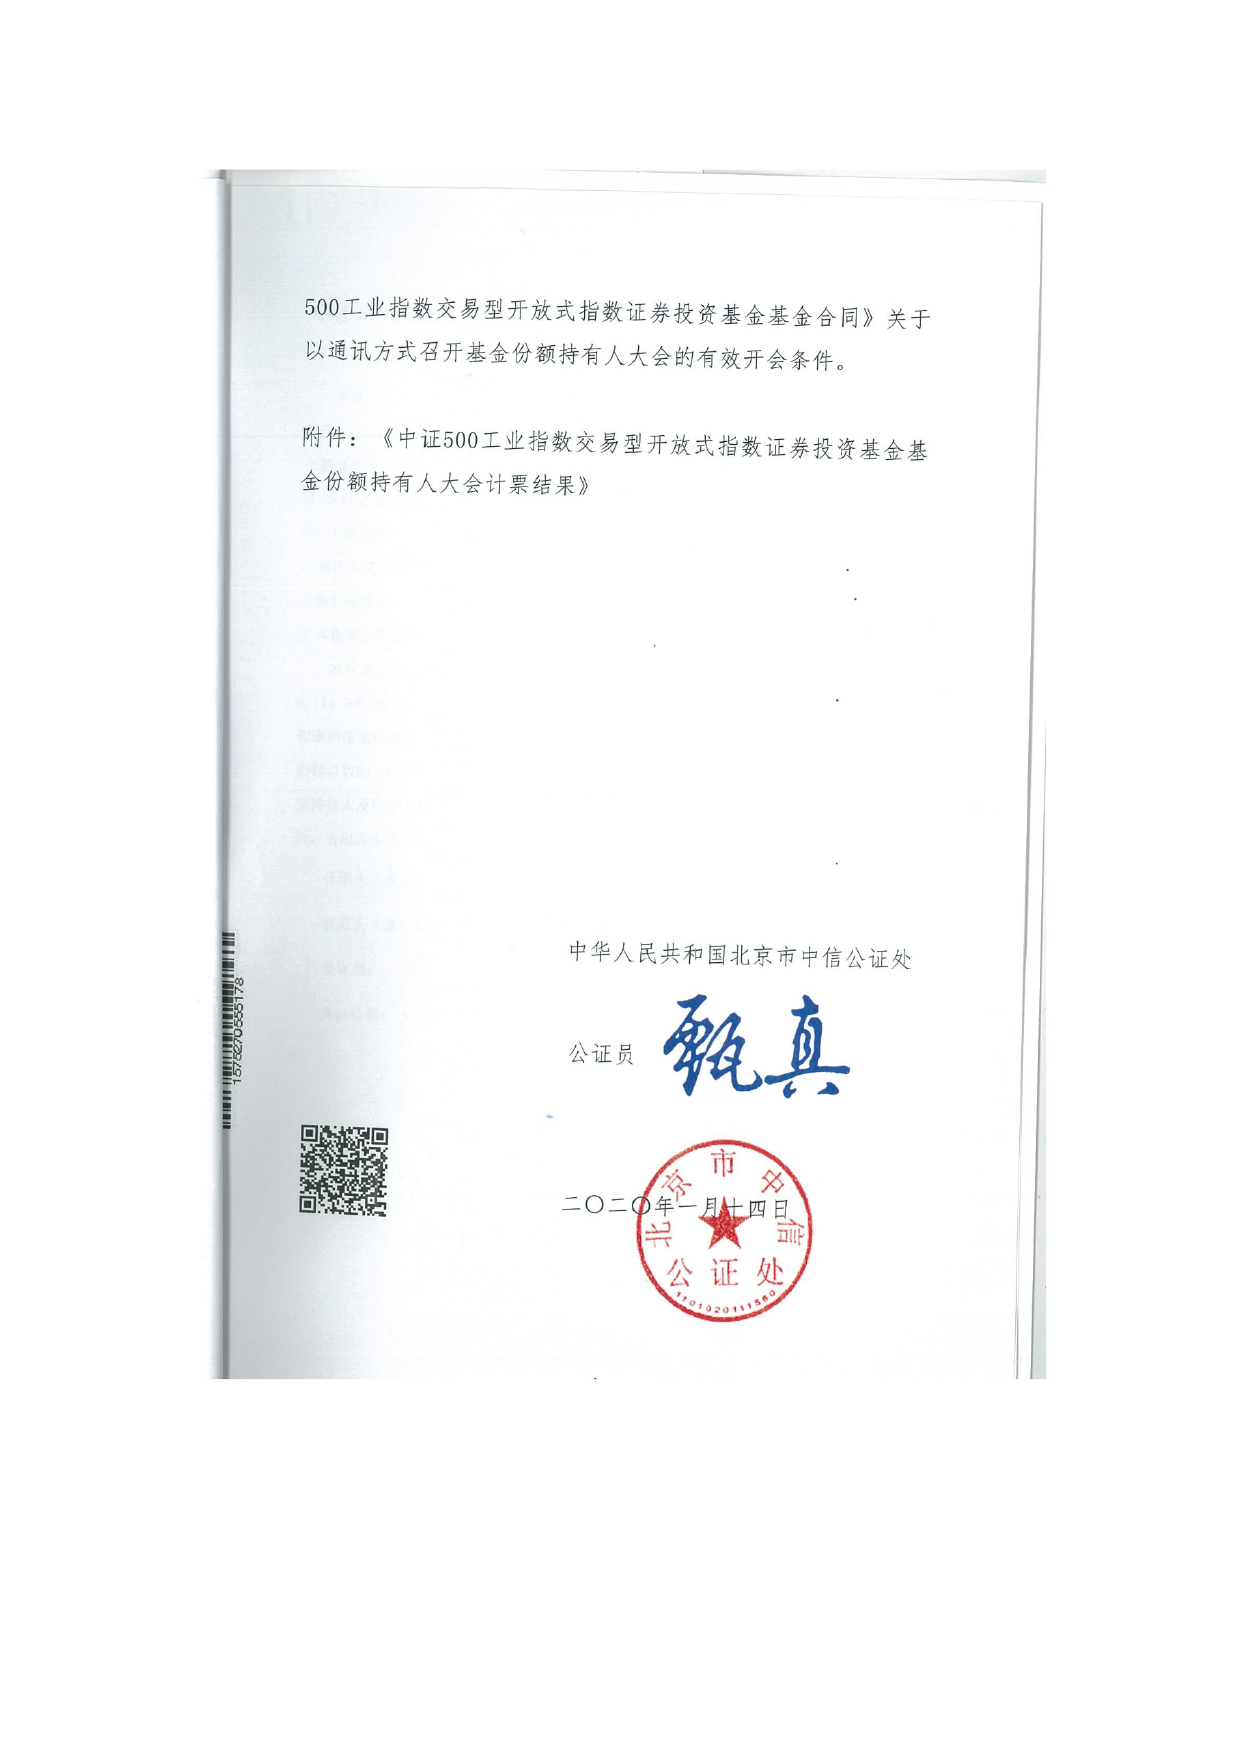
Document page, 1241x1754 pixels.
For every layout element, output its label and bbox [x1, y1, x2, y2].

picture [187, 162, 1053, 1386]
